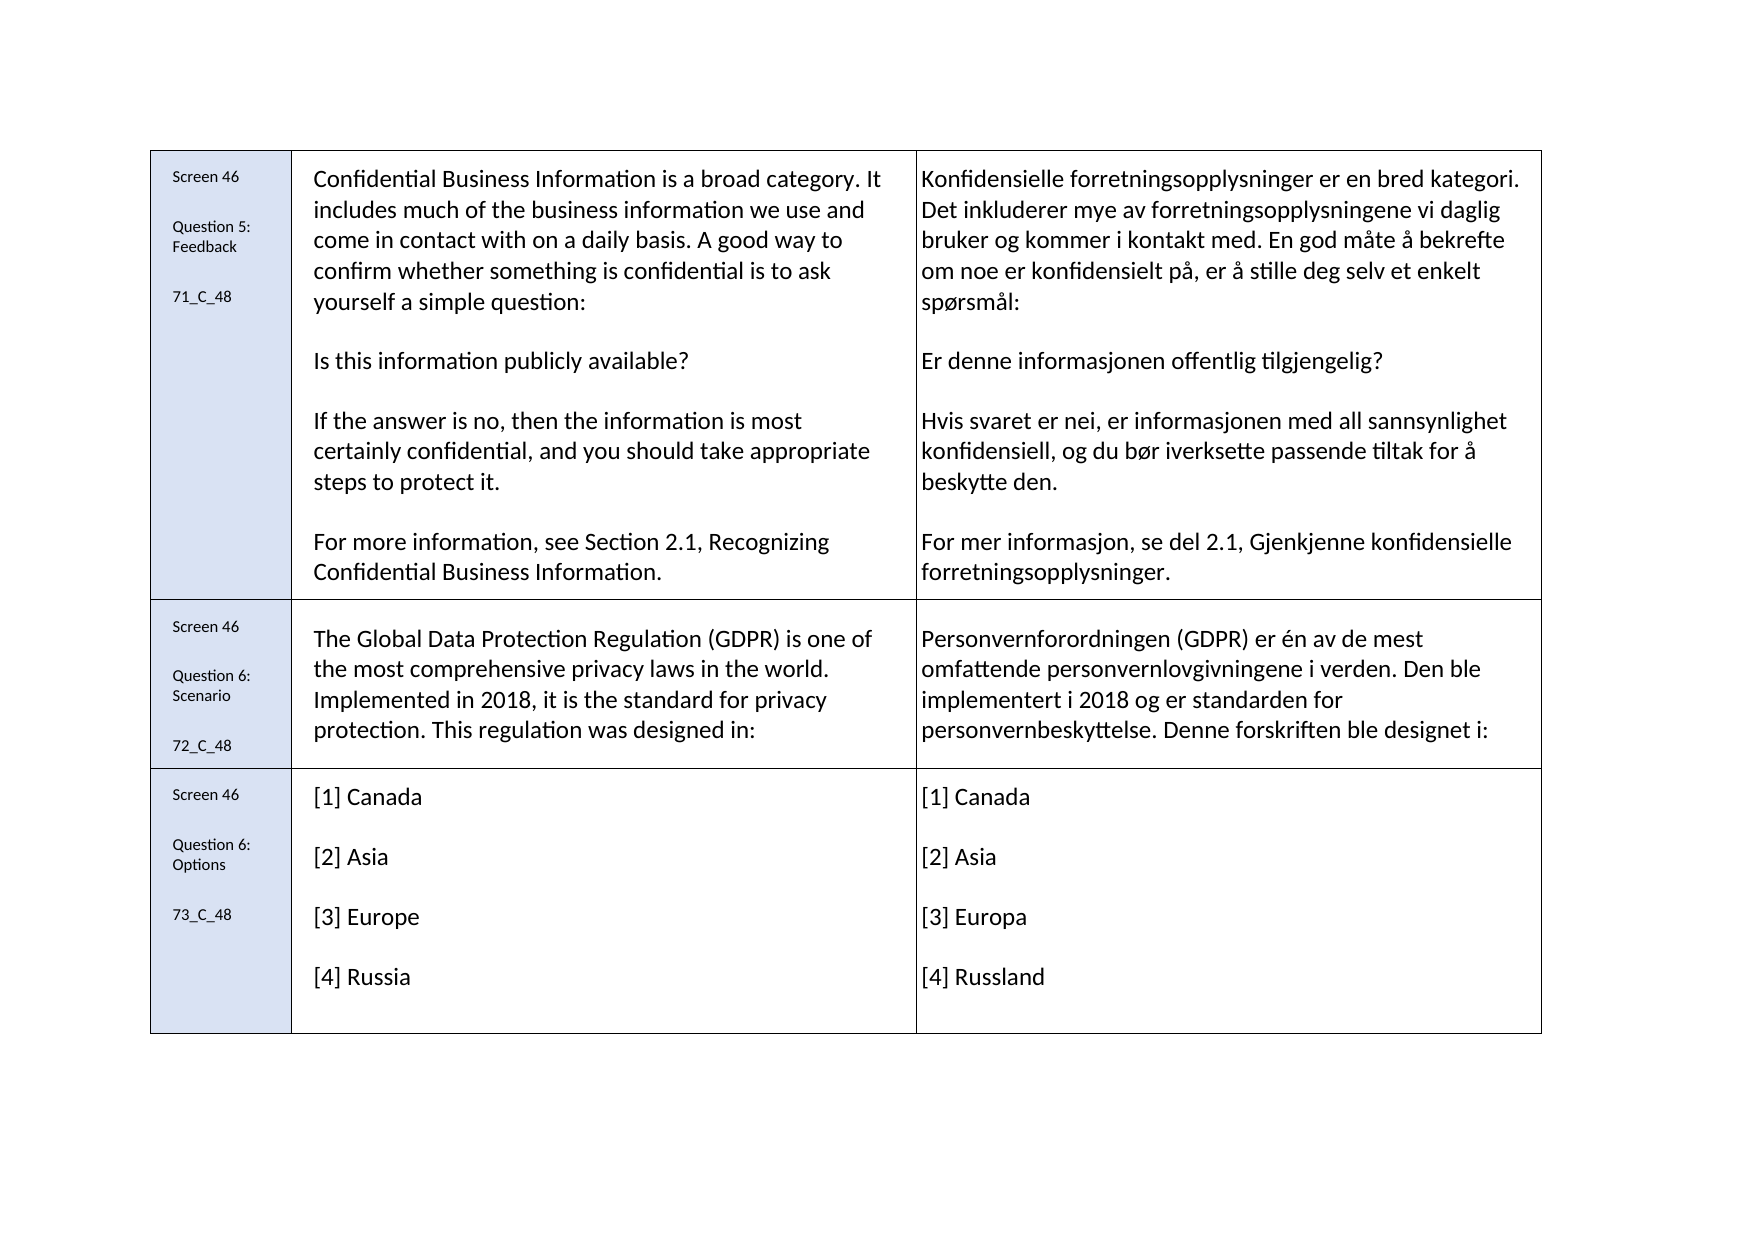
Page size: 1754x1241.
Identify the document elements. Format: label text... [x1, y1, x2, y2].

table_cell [151, 769, 291, 1033]
table_cell The Global Data Protection Regulation (GDPR) is one of the most comprehensive privacy laws in the world. Implemented in 2018, it is the standard for privacy protection. This regulation was designed in: [292, 600, 916, 768]
table_cell Confidential Business Information is a broad category. It includes much of the business information we use and come in contact with on a daily basis. A good way to confirm whether something is confidential is to ask yourself a simple question: Is this information publicly available? If the answer is no, then the information is most certainly confidential, and you should take appropriate steps to protect it. For more information, see Section 2.1, Recognizing Confidential Business Information. [292, 151, 916, 599]
table_cell Personvernforordningen (GDPR) er én av de mest omfattende personvernlovgivningene i verden. Den ble implementert i 2018 og er standarden for personvernbeskyttelse. Denne forskriften ble designet i: [917, 600, 1541, 768]
table_cell Screen 46 Question 5: Feedback 71_C_48 [151, 151, 291, 599]
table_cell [292, 769, 916, 1033]
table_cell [917, 769, 1541, 1033]
table_cell Screen 46 Question 6: Scenario 72_C_48 [151, 600, 291, 768]
table_cell Konfidensielle forretningsopplysninger er en bred kategori. Det inkluderer mye av forretningsopplysningene vi daglig bruker og kommer i kontakt med. En god måte å bekrefte om noe er konfidensielt på, er å stille deg selv et enkelt spørsmål: Er denne informasjonen offentlig tilgjengelig? Hvis svaret er nei, er informasjonen med all sannsynlighet konfidensiell, og du bør iverksette passende tiltak for å beskytte den. For mer informasjon, se del 2.1, Gjenkjenne konfidensielle forretningsopplysninger. [917, 151, 1541, 599]
